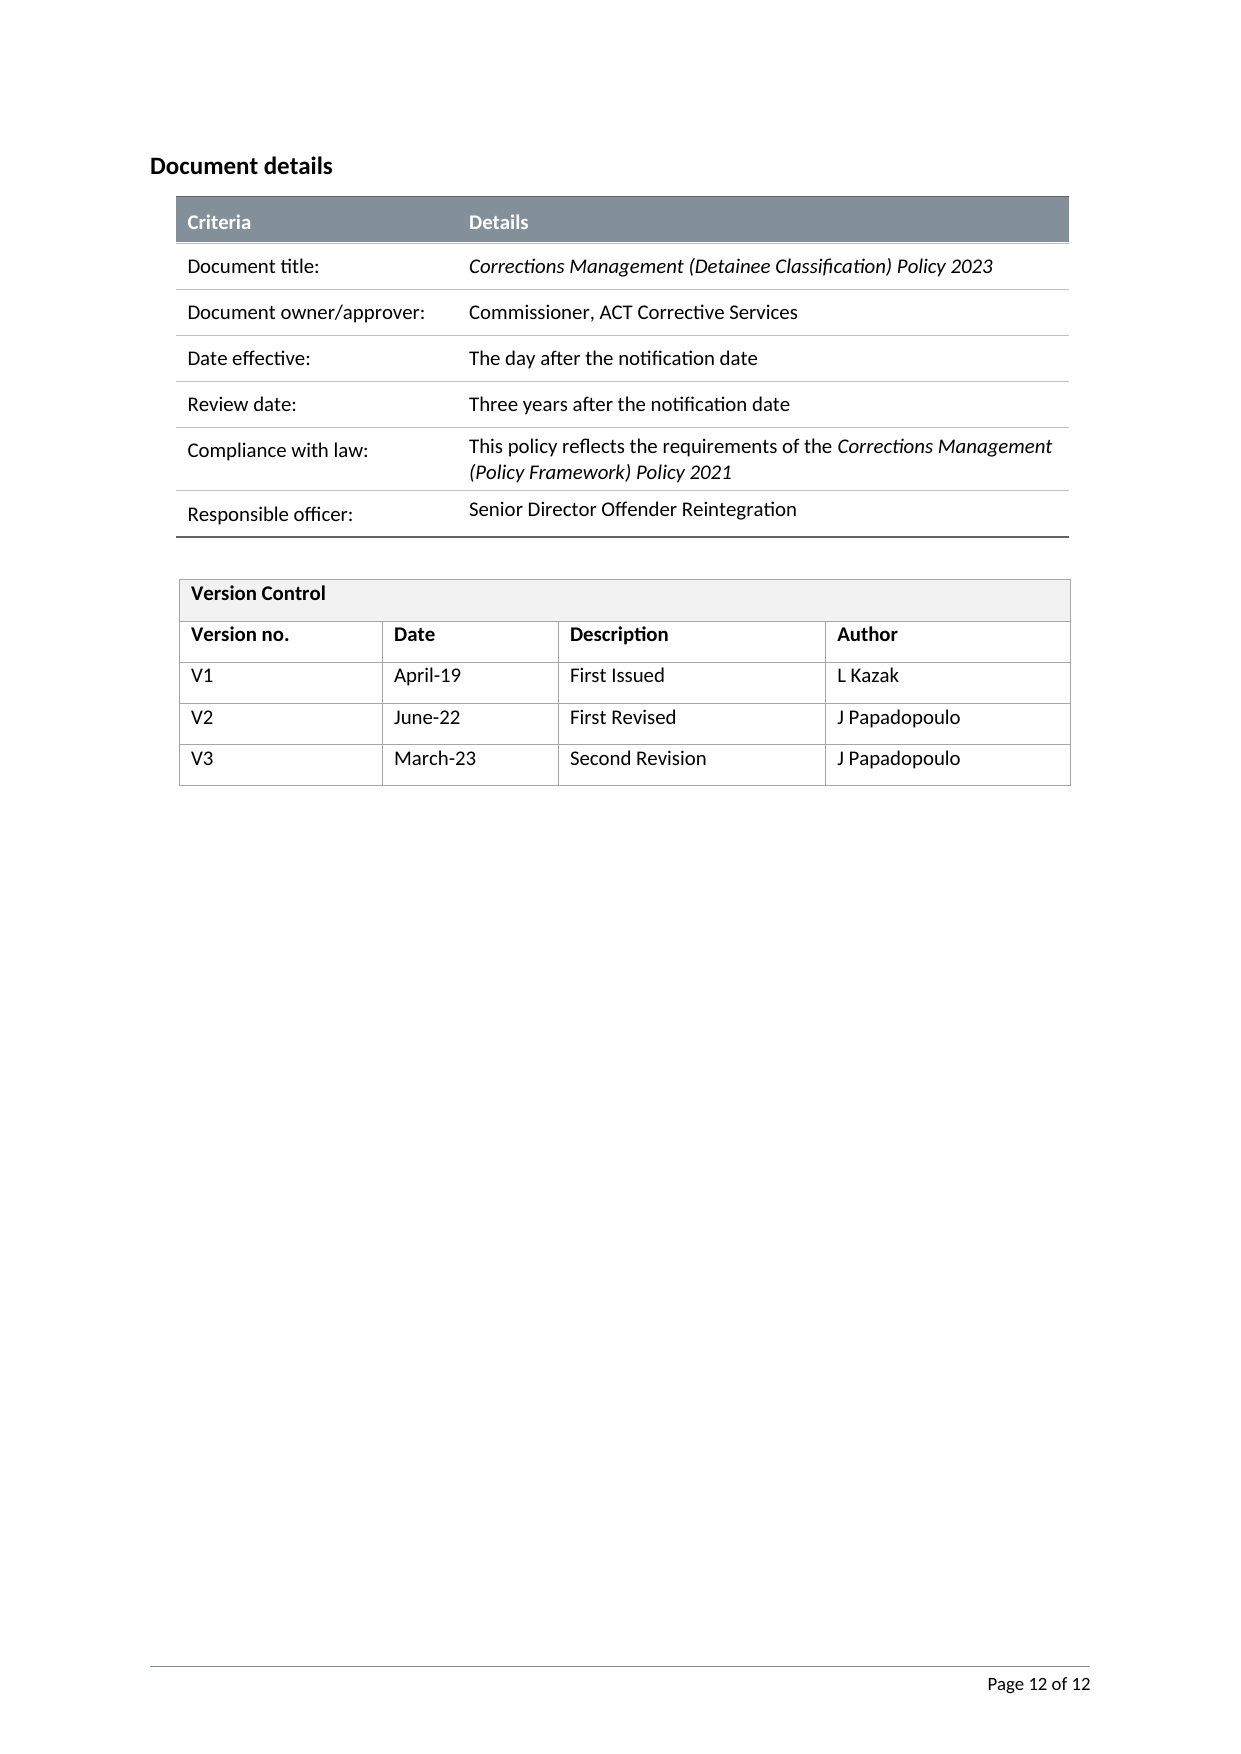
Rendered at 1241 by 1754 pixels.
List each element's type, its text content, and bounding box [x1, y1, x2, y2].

table_cell Document title: [176, 244, 458, 288]
subtitle Document details [150, 150, 1090, 181]
table_cell Corrections Management (Detainee Classification) Policy 2023 [458, 244, 1069, 288]
table_cell Author [826, 622, 1070, 662]
table_header Details [458, 197, 1069, 242]
table_cell Three years after the notification date [458, 382, 1069, 427]
table_header Criteria [176, 197, 458, 242]
table_cell V3 [180, 745, 382, 785]
table_cell First Revised [559, 704, 825, 744]
table_cell First Issued [559, 663, 825, 703]
table_cell Compliance with law: [176, 428, 458, 490]
table_cell Version no. [180, 622, 382, 662]
table_cell Review date: [176, 382, 458, 427]
table_cell June-22 [383, 704, 558, 744]
table_cell The day after the notification date [458, 336, 1069, 381]
table_cell J Papadopoulo [826, 745, 1070, 785]
table_cell This policy reflects the requirements of the Corrections Management (Policy Framework) Policy 2021 [458, 428, 1069, 490]
table_cell V1 [180, 663, 382, 703]
table_cell V2 [180, 704, 382, 744]
table_cell March-23 [383, 745, 558, 785]
table_cell J Papadopoulo [826, 704, 1070, 744]
table_cell Description [559, 622, 825, 662]
table_cell Date effective: [176, 336, 458, 381]
table_cell April-19 [383, 663, 558, 703]
table_cell Date [383, 622, 558, 662]
table_cell Document owner/approver: [176, 290, 458, 335]
table_cell L Kazak [826, 663, 1070, 703]
table_cell Commissioner, ACT Corrective Services [458, 290, 1069, 335]
table_cell Senior Director Offender Reintegration [458, 491, 1069, 536]
table_cell Responsible officer: [176, 491, 458, 536]
table_header Version Control [180, 580, 1070, 621]
table_cell Second Revision [559, 745, 825, 785]
